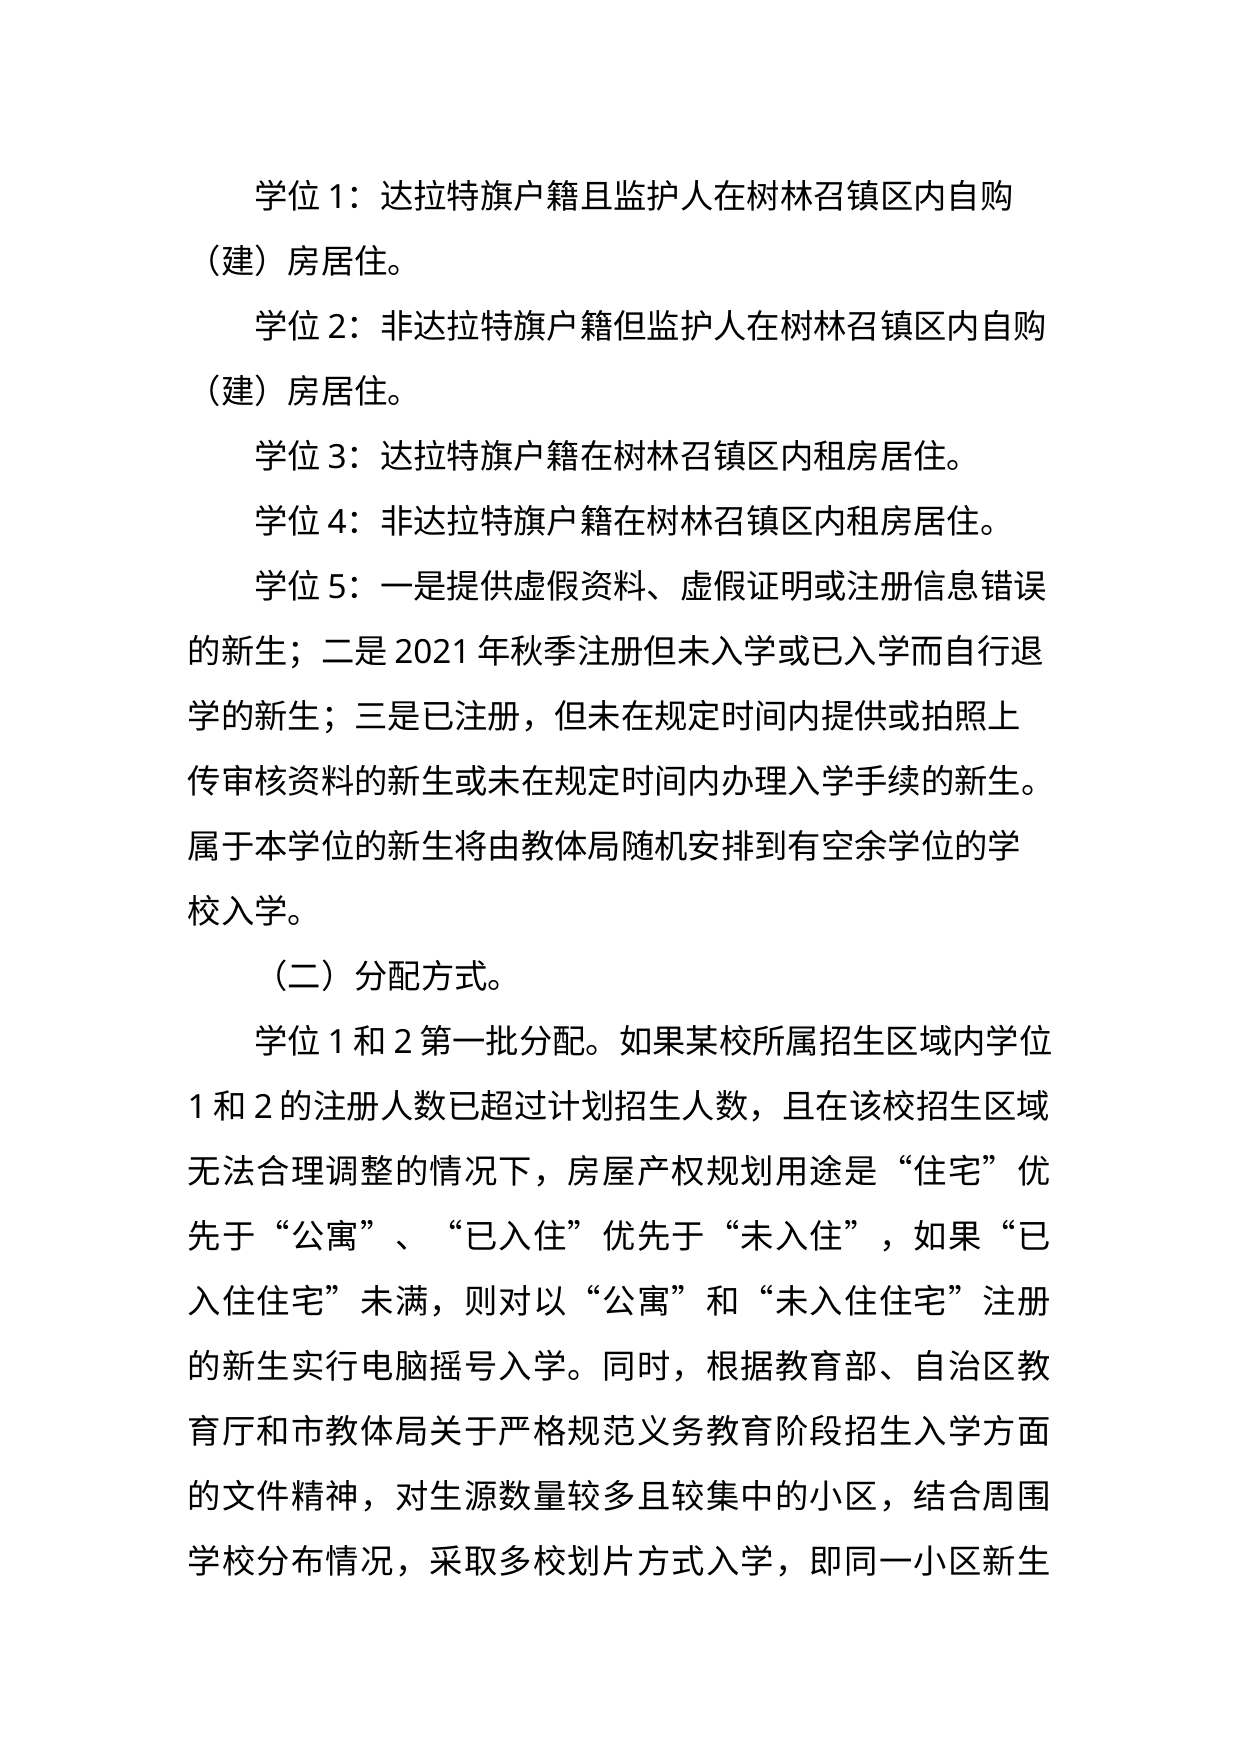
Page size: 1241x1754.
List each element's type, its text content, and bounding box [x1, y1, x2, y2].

text 学位4：非达拉特旗户籍在树林召镇区内租房居住。 [187, 487, 1053, 552]
text 学位1：达拉特旗户籍且监护人在树林召镇区内自购（建）房居住。 [187, 162, 1053, 292]
text 学位3：达拉特旗户籍在树林召镇区内租房居住。 [187, 422, 1053, 487]
text 学位5：一是提供虚假资料、虚假证明或注册信息错误的新生；二是2021年秋季注册但未入学或已入学而自行退学的新生；三是已注册，但未在规定时间内提供或拍照上传审核资料的新生或未在规定时间内办理入学手续的新生。属于本学位的新生将由教体局随机安排到有空余学位的学校入学。 [187, 552, 1053, 942]
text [187, 1007, 1053, 1592]
text 学位2：非达拉特旗户籍但监护人在树林召镇区内自购（建）房居住。 [187, 292, 1053, 422]
text （二）分配方式。 [187, 942, 1053, 1007]
